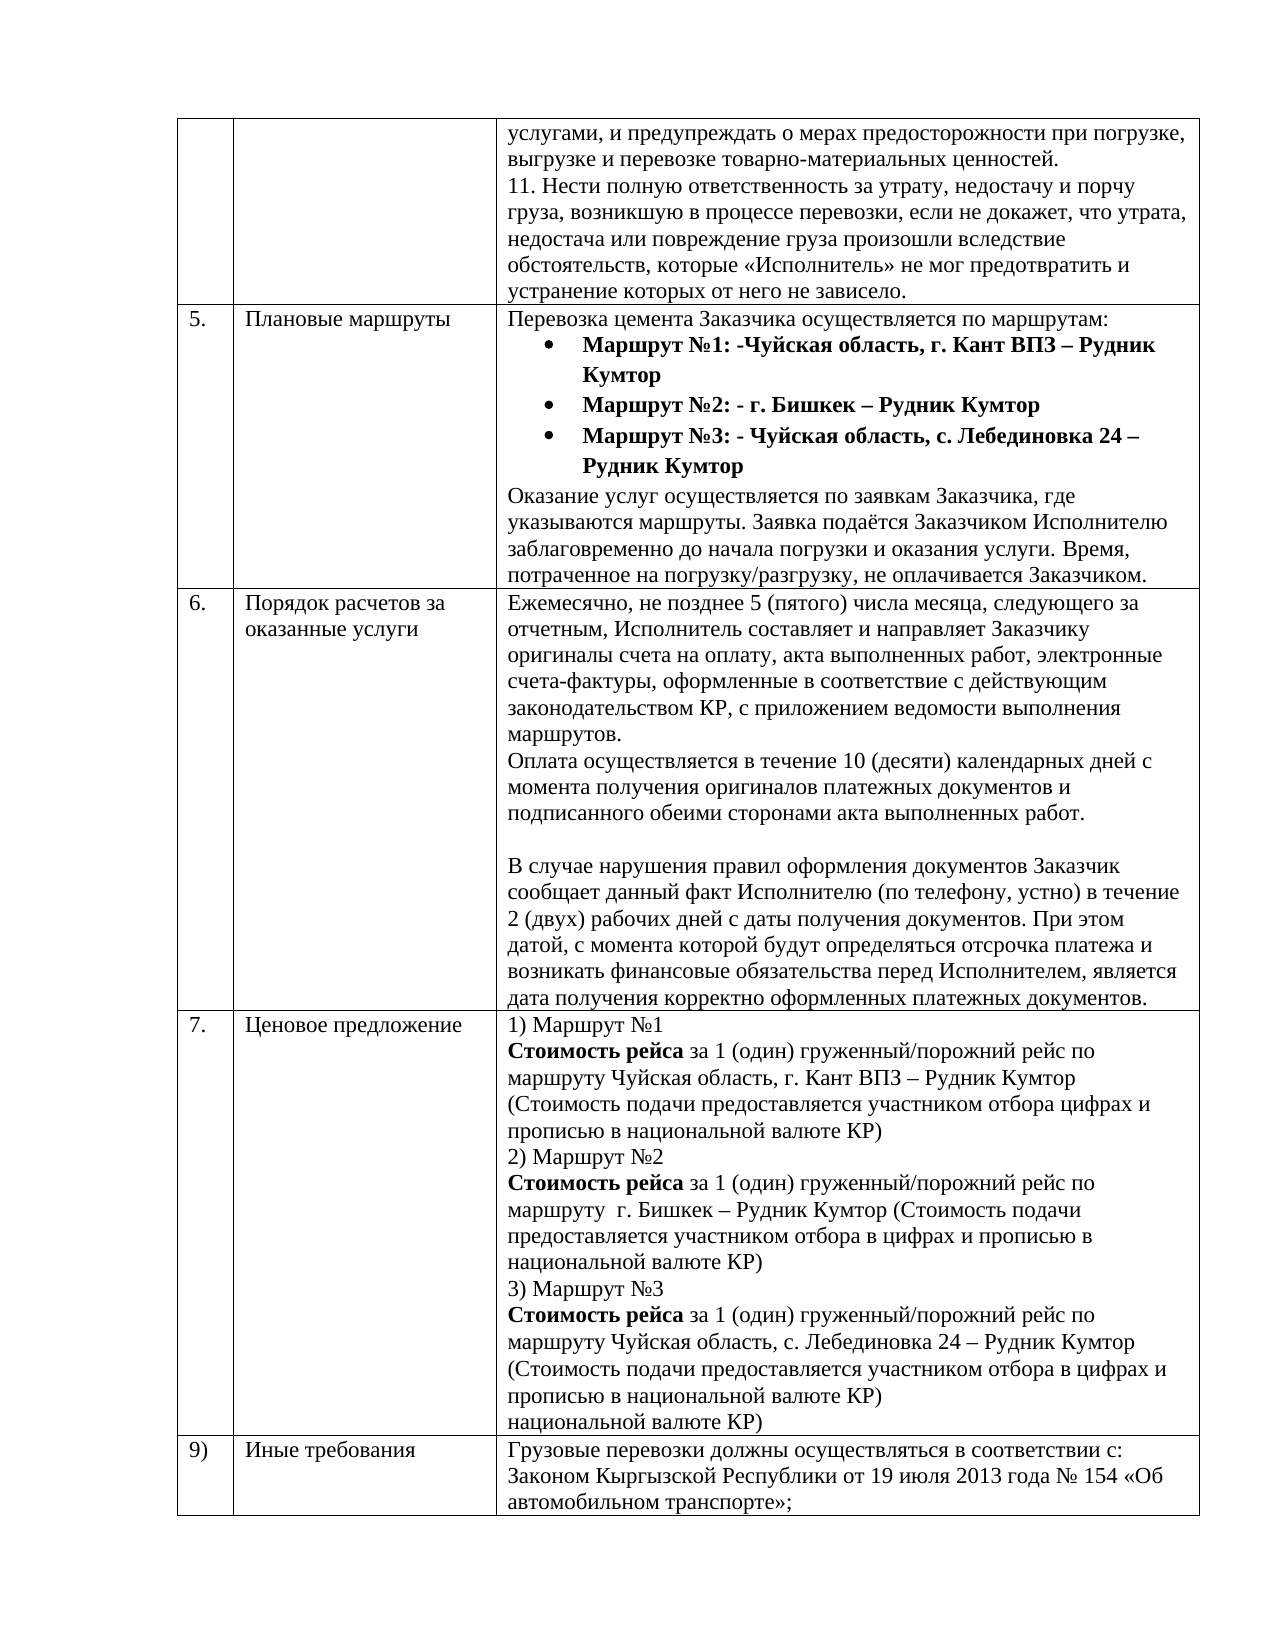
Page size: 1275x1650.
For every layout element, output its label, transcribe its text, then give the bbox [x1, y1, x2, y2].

table_cell Плановые маршруты [234, 305, 496, 587]
table_cell Порядок расчетов за оказанные услуги [234, 589, 496, 1010]
table_cell 4. [178, 119, 233, 304]
table_cell Ценовое предложение [234, 1011, 496, 1434]
table_cell 5. [178, 305, 233, 587]
table_cell Иные требования [234, 1436, 496, 1515]
table_cell Перевозка цемента Заказчика осуществляется по маршрутам: Маршрут №1: -Чуйская область, г. Кант ВПЗ – Рудник Кумтор Маршрут №2: - г. Бишкек – Рудник Кумтор Маршрут №3: - Чуйская область, с. Лебединовка 24 – Рудник Кумтор Оказание услуг осуществляется по заявкам Заказчика, где указываются маршруты. Заявка подаётся Заказчиком Исполнителю заблаговременно до начала погрузки и оказания услуги. Время, потраченное на погрузку/разгрузку, не оплачивается Заказчиком. [497, 305, 1199, 587]
table_cell 6. [178, 589, 233, 1010]
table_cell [497, 119, 1199, 304]
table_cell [497, 1436, 1199, 1515]
table_cell 9) [178, 1436, 233, 1515]
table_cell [234, 119, 496, 304]
table_cell Ежемесячно, не позднее 5 (пятого) числа месяца, следующего за отчетным, Исполнитель составляет и направляет Заказчику оригиналы счета на оплату, акта выполненных работ, электронные счета-фактуры, оформленные в соответствие с действующим законодательством КР, с приложением ведомости выполнения маршрутов. Оплата осуществляется в течение 10 (десяти) календарных дней с момента получения оригиналов платежных документов и подписанного обеими сторонами акта выполненных работ. В случае нарушения правил оформления документов Заказчик сообщает данный факт Исполнителю (по телефону, устно) в течение 2 (двух) рабочих дней с даты получения документов. При этом датой, с момента которой будут определяться отсрочка платежа и возникать финансовые обязательства перед Исполнителем, является дата получения корректно оформленных платежных документов. [497, 589, 1199, 1010]
table_cell 1) Маршрут №1 Стоимость рейса за 1 (один) груженный/порожний рейс по маршруту Чуйская область, г. Кант ВПЗ – Рудник Кумтор (Стоимость подачи предоставляется участником отбора цифрах и прописью в национальной валюте КР) 2) Маршрут №2 Стоимость рейса за 1 (один) груженный/порожний рейс по маршруту г. Бишкек – Рудник Кумтор (Стоимость подачи предоставляется участником отбора в цифрах и прописью в национальной валюте КР) 3) Маршрут №3 Стоимость рейса за 1 (один) груженный/порожний рейс по маршруту Чуйская область, с. Лебединовка 24 – Рудник Кумтор (Стоимость подачи предоставляется участником отбора в цифрах и прописью в национальной валюте КР) национальной валюте КР) [497, 1011, 1199, 1434]
table_cell 7. [178, 1011, 233, 1434]
